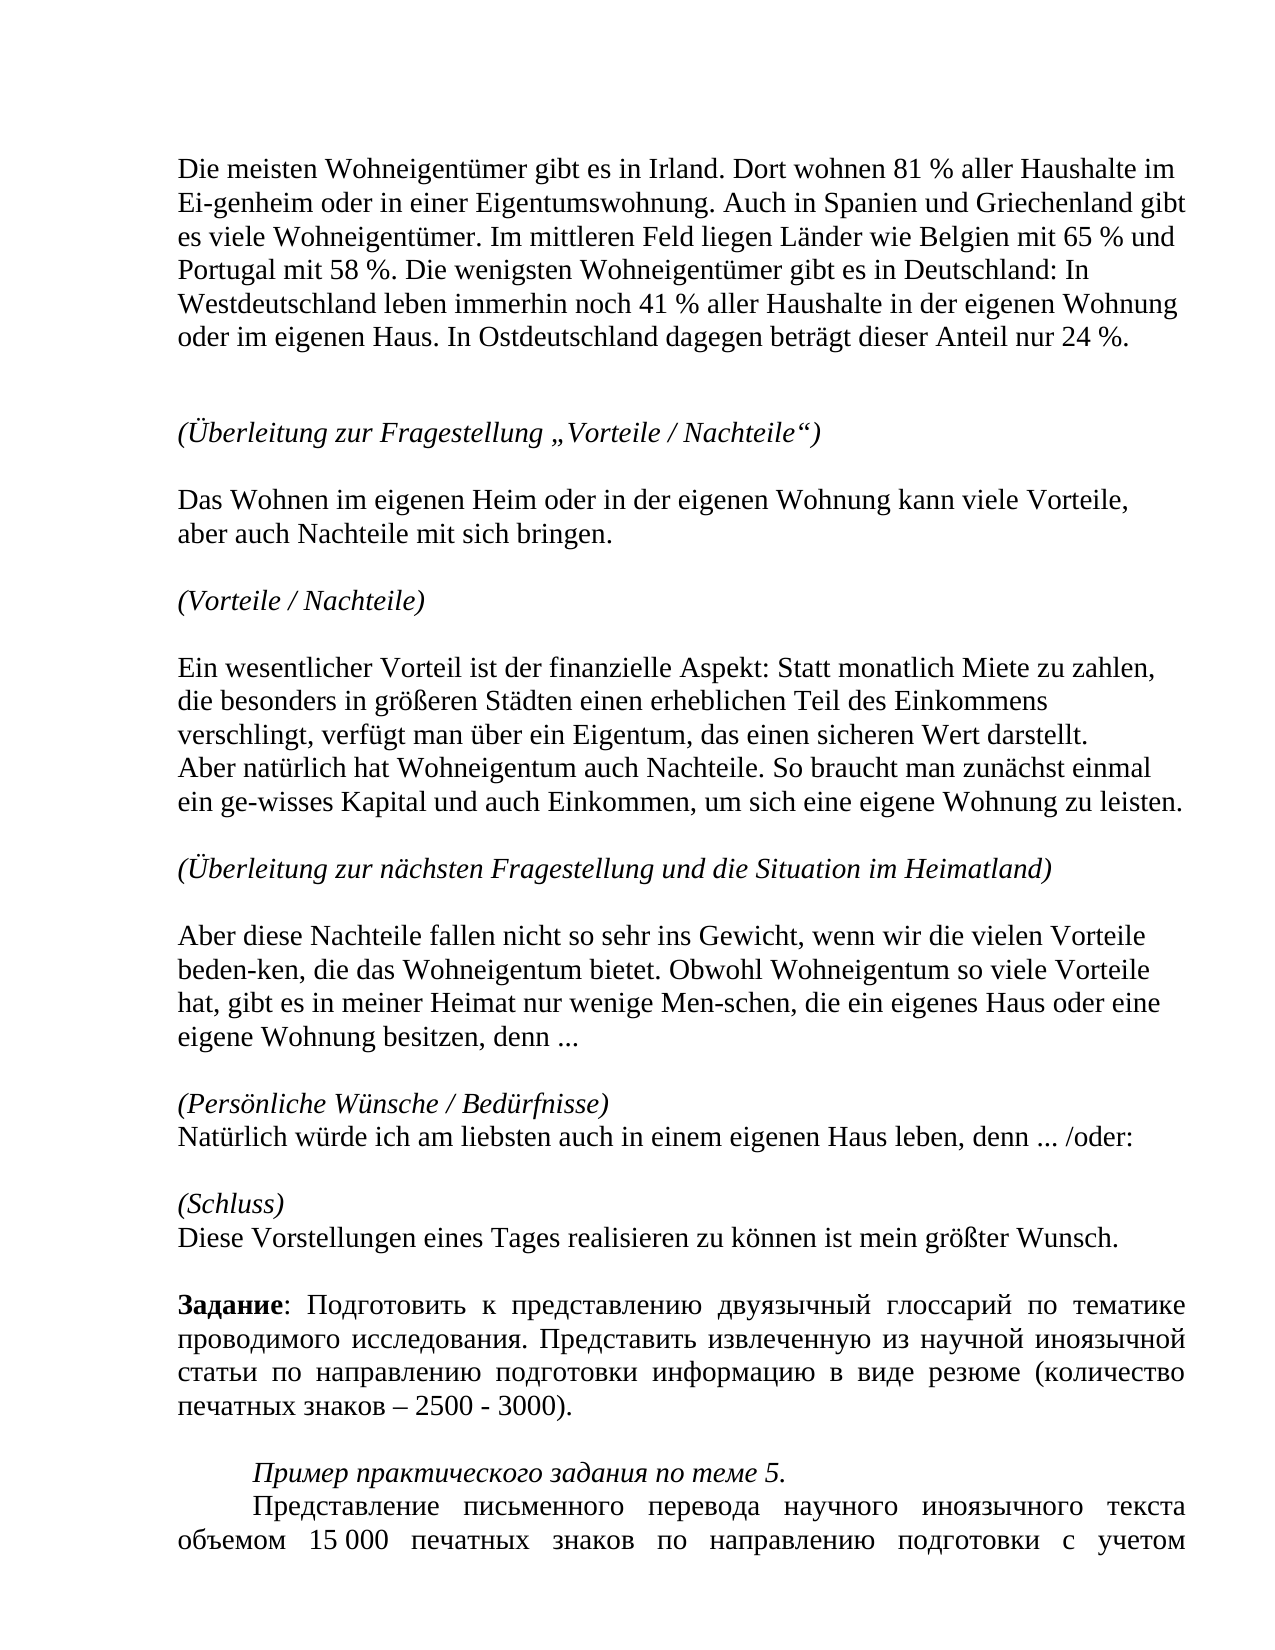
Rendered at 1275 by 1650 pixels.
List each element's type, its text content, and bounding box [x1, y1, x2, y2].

text Diese Vorstellungen eines Tages realisieren zu können ist mein größter Wunsch. [177, 1220, 1186, 1254]
text Natürlich würde ich am liebsten auch in einem eigenen Haus leben, denn ... /oder: [177, 1119, 1186, 1153]
text Die meisten Wohneigentümer gibt es in Irland. Dort wohnen 81 % aller Haushalte im Ei-genheim oder in einer Eigentumswohnung. Auch in Spanien und Griechenland gibt es viele Wohneigentümer. Im mittleren Feld liegen Länder wie Belgien mit 65 % und Portugal mit 58 %. Die wenigsten Wohneigentümer gibt es in Deutschland: In Westdeutschland leben immerhin noch 41 % aller Haushalte in der eigenen Wohnung oder im eigenen Haus. In Ostdeutschland dagegen beträgt dieser Anteil nur 24 %. [177, 118, 1186, 353]
text (Persönliche Wünsche / Bedürfnisse) [177, 1086, 1186, 1119]
text Das Wohnen im eigenen Heim oder in der eigenen Wohnung kann viele Vorteile, aber auch Nachteile mit sich bringen. [177, 449, 1186, 549]
text (Vorteile / Nachteile) [177, 583, 1186, 616]
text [177, 1488, 1186, 1556]
text Aber diese Nachteile fallen nicht so sehr ins Gewicht, wenn wir die vielen Vorteile beden-ken, die das Wohneigentum bietet. Obwohl Wohneigentum so viele Vorteile hat, gibt es in meiner Heimat nur wenige Men-schen, die ein eigenes Haus oder eine eigene Wohnung besitzen, denn ... [177, 885, 1186, 1052]
text (Überleitung zur nächsten Fragestellung und die Situation im Heimatland) [177, 818, 1186, 885]
text (Schluss) [177, 1187, 1186, 1220]
text Aber natürlich hat Wohneigentum auch Nachteile. So braucht man zunächst einmal ein ge-wisses Kapital und auch Einkommen, um sich eine eigene Wohnung zu leisten. [177, 751, 1186, 818]
text Задание: Подготовить к представлению двуязычный глоссарий по тематике проводимого исследования. Представить извлеченную из научной иноязычной статьи по направлению подготовки информацию в виде резюме (количество печатных знаков – 2500 - 3000). [177, 1287, 1186, 1421]
text Ein wesentlicher Vorteil ist der finanzielle Aspekt: Statt monatlich Miete zu zahlen, die besonders in größeren Städten einen erheblichen Teil des Einkommens verschlingt, verfügt man über ein Eigentum, das einen sicheren Wert darstellt. [177, 650, 1186, 751]
text (Überleitung zur Fragestellung „Vorteile / Nachteile“) [177, 415, 1186, 449]
text Пример практического задания по теме 5. [177, 1455, 1186, 1488]
